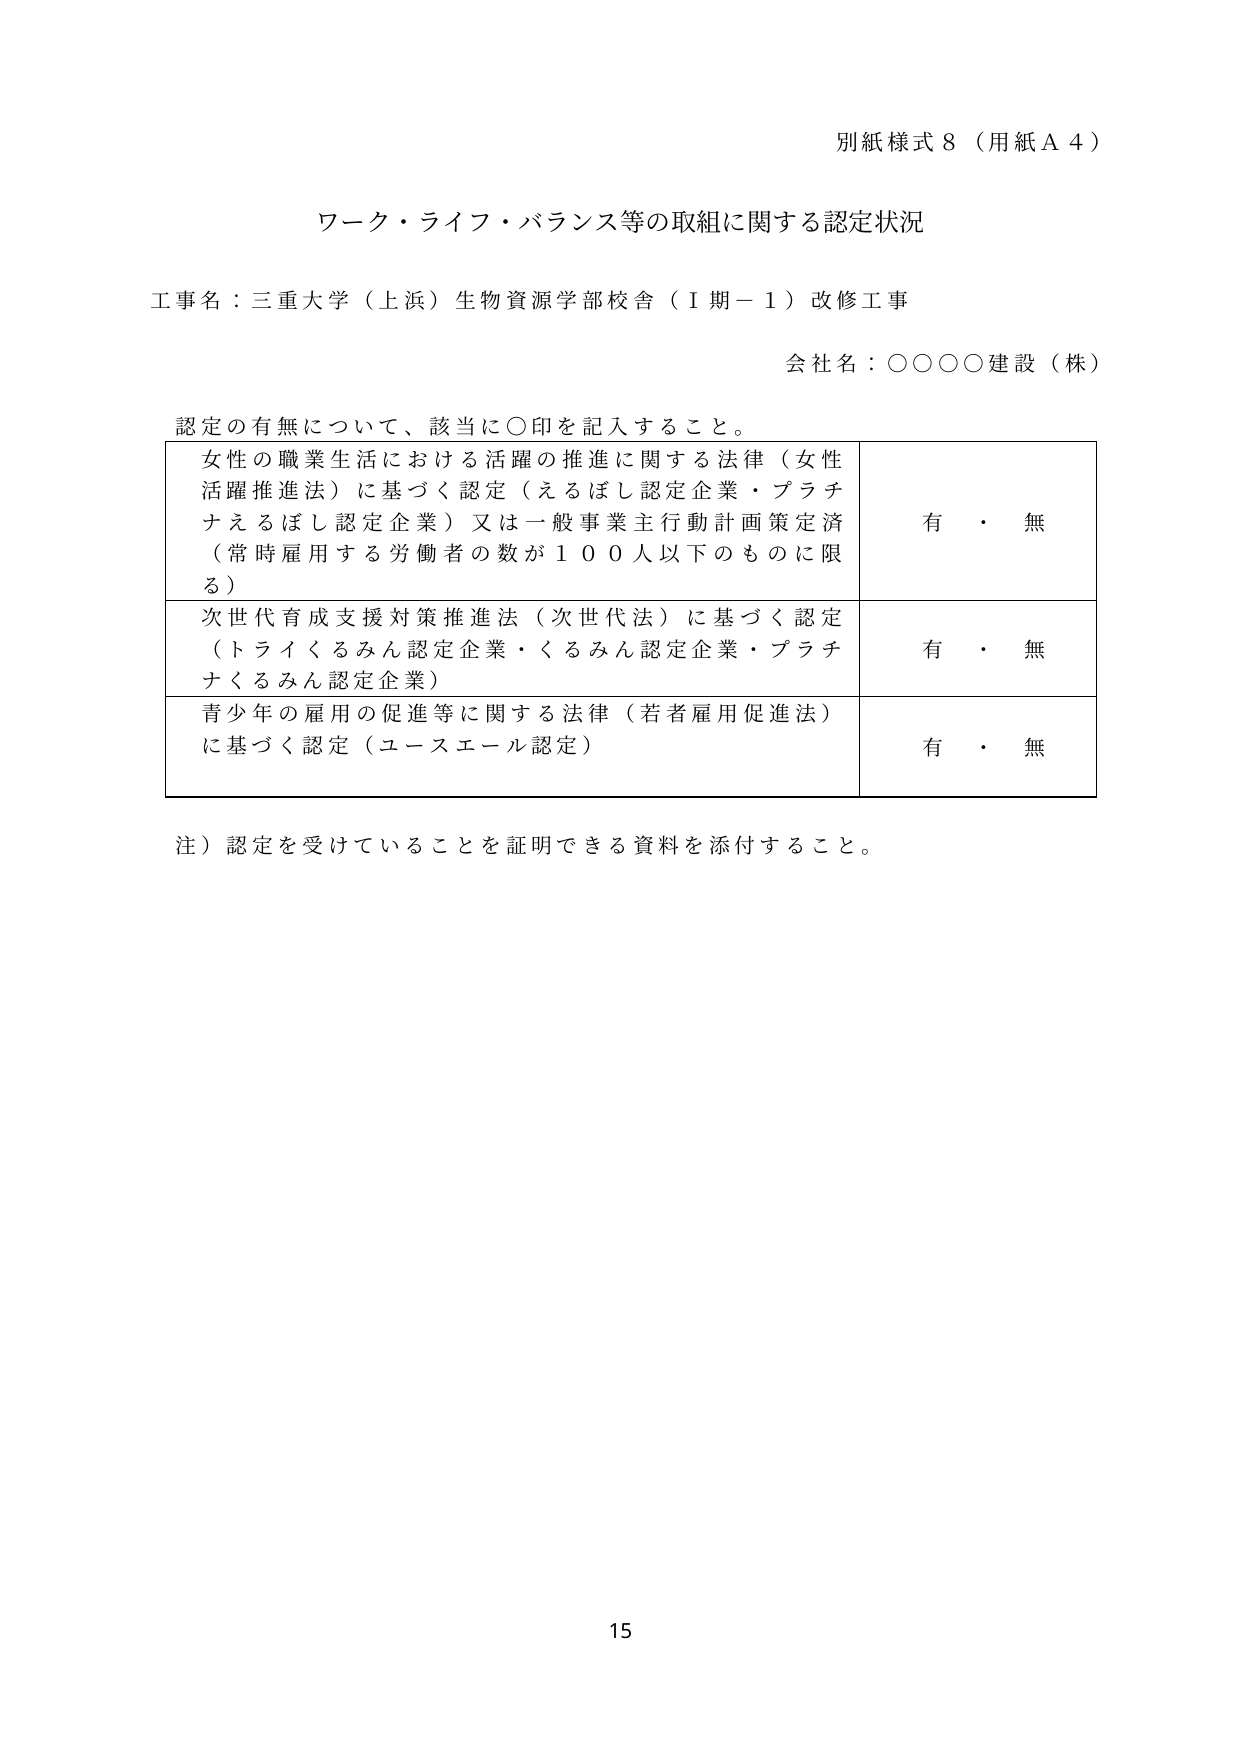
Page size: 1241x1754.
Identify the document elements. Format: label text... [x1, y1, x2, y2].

table_header 有 ・ 無 [860, 442, 1096, 600]
table_header 女性の職業生活における活躍の推進に関する法律（女性活躍推進法）に基づく認定（えるぼし認定企業・プラチナえるぼし認定企業）又は一般事業主行動計画策定済（常時雇用する労働者の数が１００人以下のものに限る） [166, 442, 859, 600]
table_cell 有 ・ 無 [860, 601, 1096, 696]
text 認定の有無について、該当に〇印を記入すること。 [124, 409, 1116, 441]
text 別紙様式８（用紙Ａ４） [124, 126, 1116, 157]
text 工事名：三重大学（上浜）生物資源学部校舎（Ⅰ期－１）改修工事 [124, 283, 1076, 315]
text 注）認定を受けていることを証明できる資料を添付すること。 [124, 829, 1116, 861]
text 会社名：○○○○建設（株） [124, 346, 1116, 378]
table_cell 有 ・ 無 [860, 697, 1096, 796]
table_cell 青少年の雇用の促進等に関する法律（若者雇用促進法）に基づく認定（ユースエール認定） [166, 697, 859, 796]
text ワーク・ライフ・バランス等の取組に関する認定状況 [124, 189, 1116, 252]
table_cell 次世代育成支援対策推進法（次世代法）に基づく認定（トライくるみん認定企業・くるみん認定企業・プラチナくるみん認定企業） [166, 601, 859, 696]
